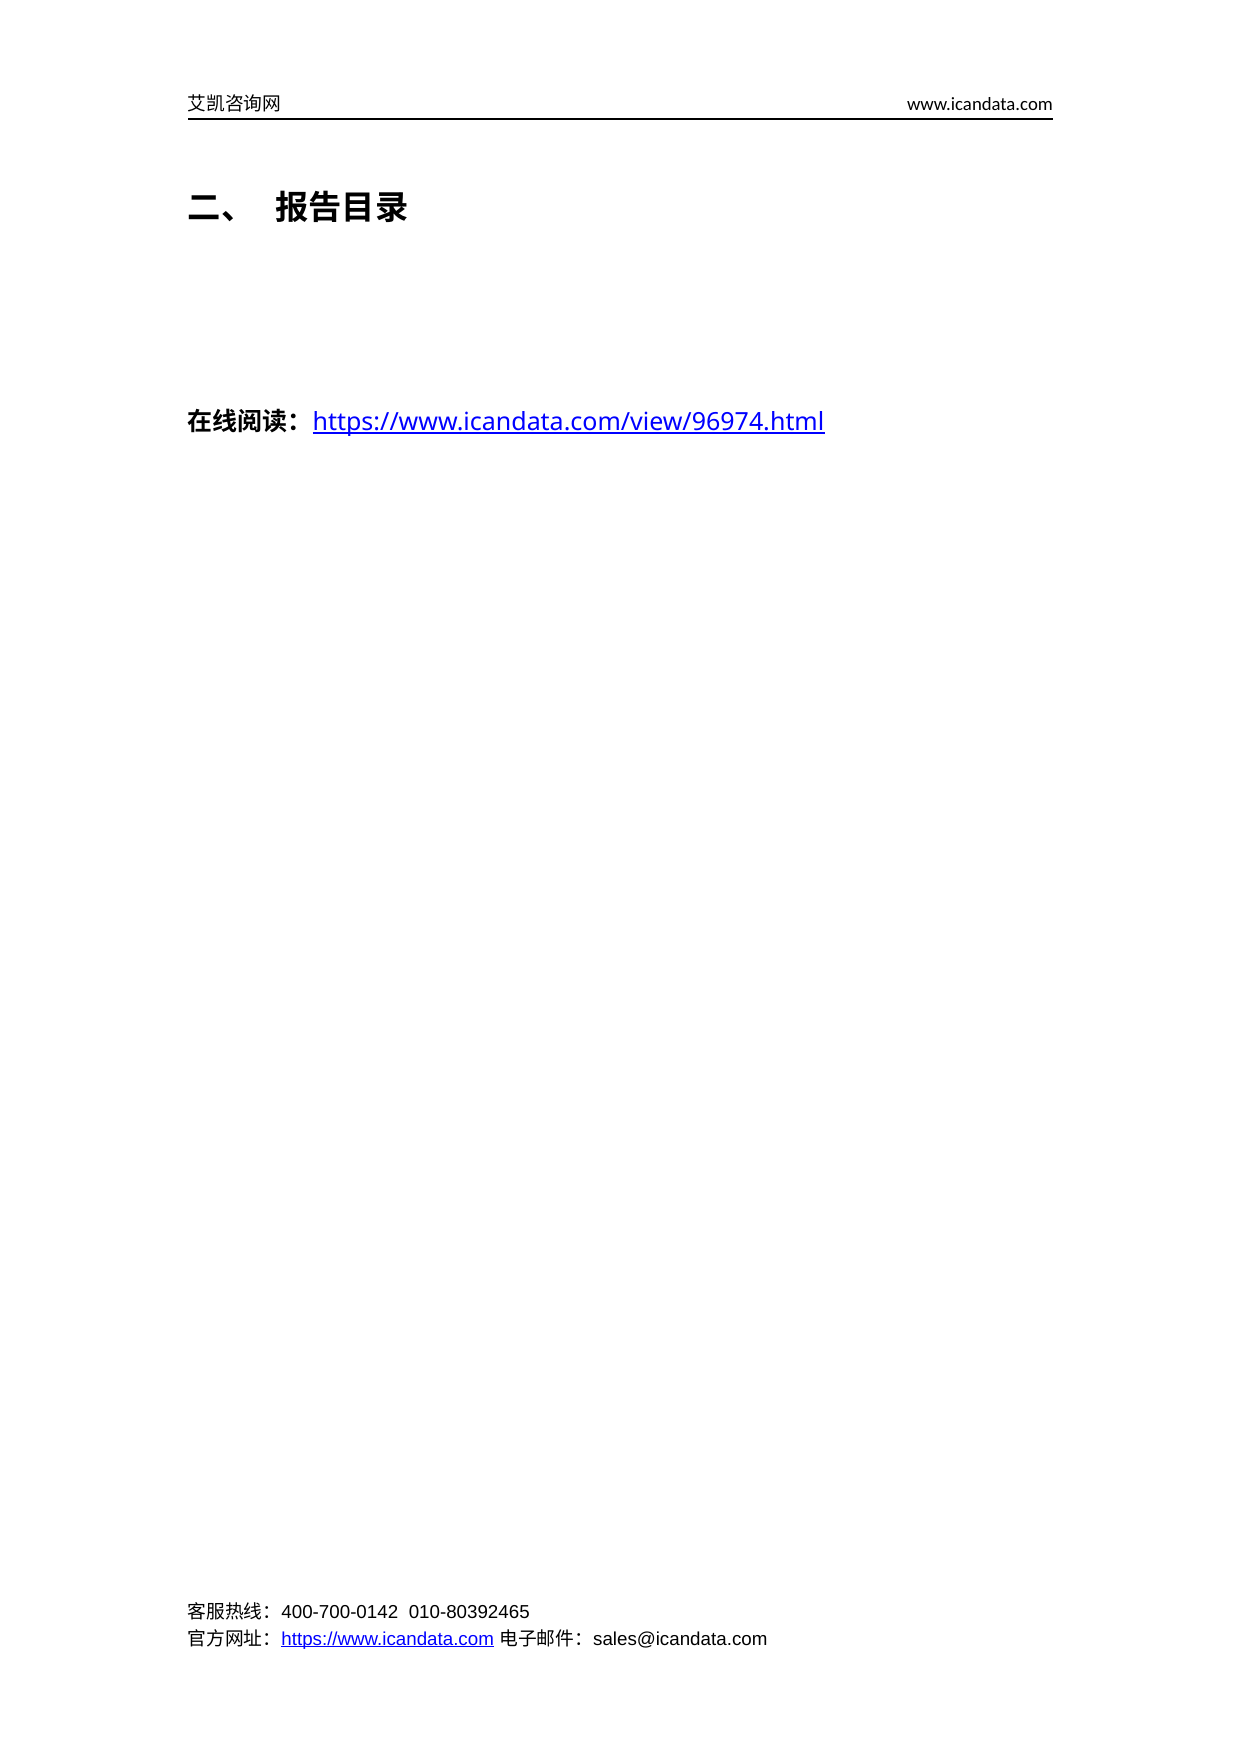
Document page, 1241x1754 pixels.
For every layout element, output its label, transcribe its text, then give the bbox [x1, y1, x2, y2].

subtitle 报告目录 [187, 172, 1053, 237]
text 在线阅读：https://www.icandata.com/view/96974.html [187, 387, 1053, 452]
